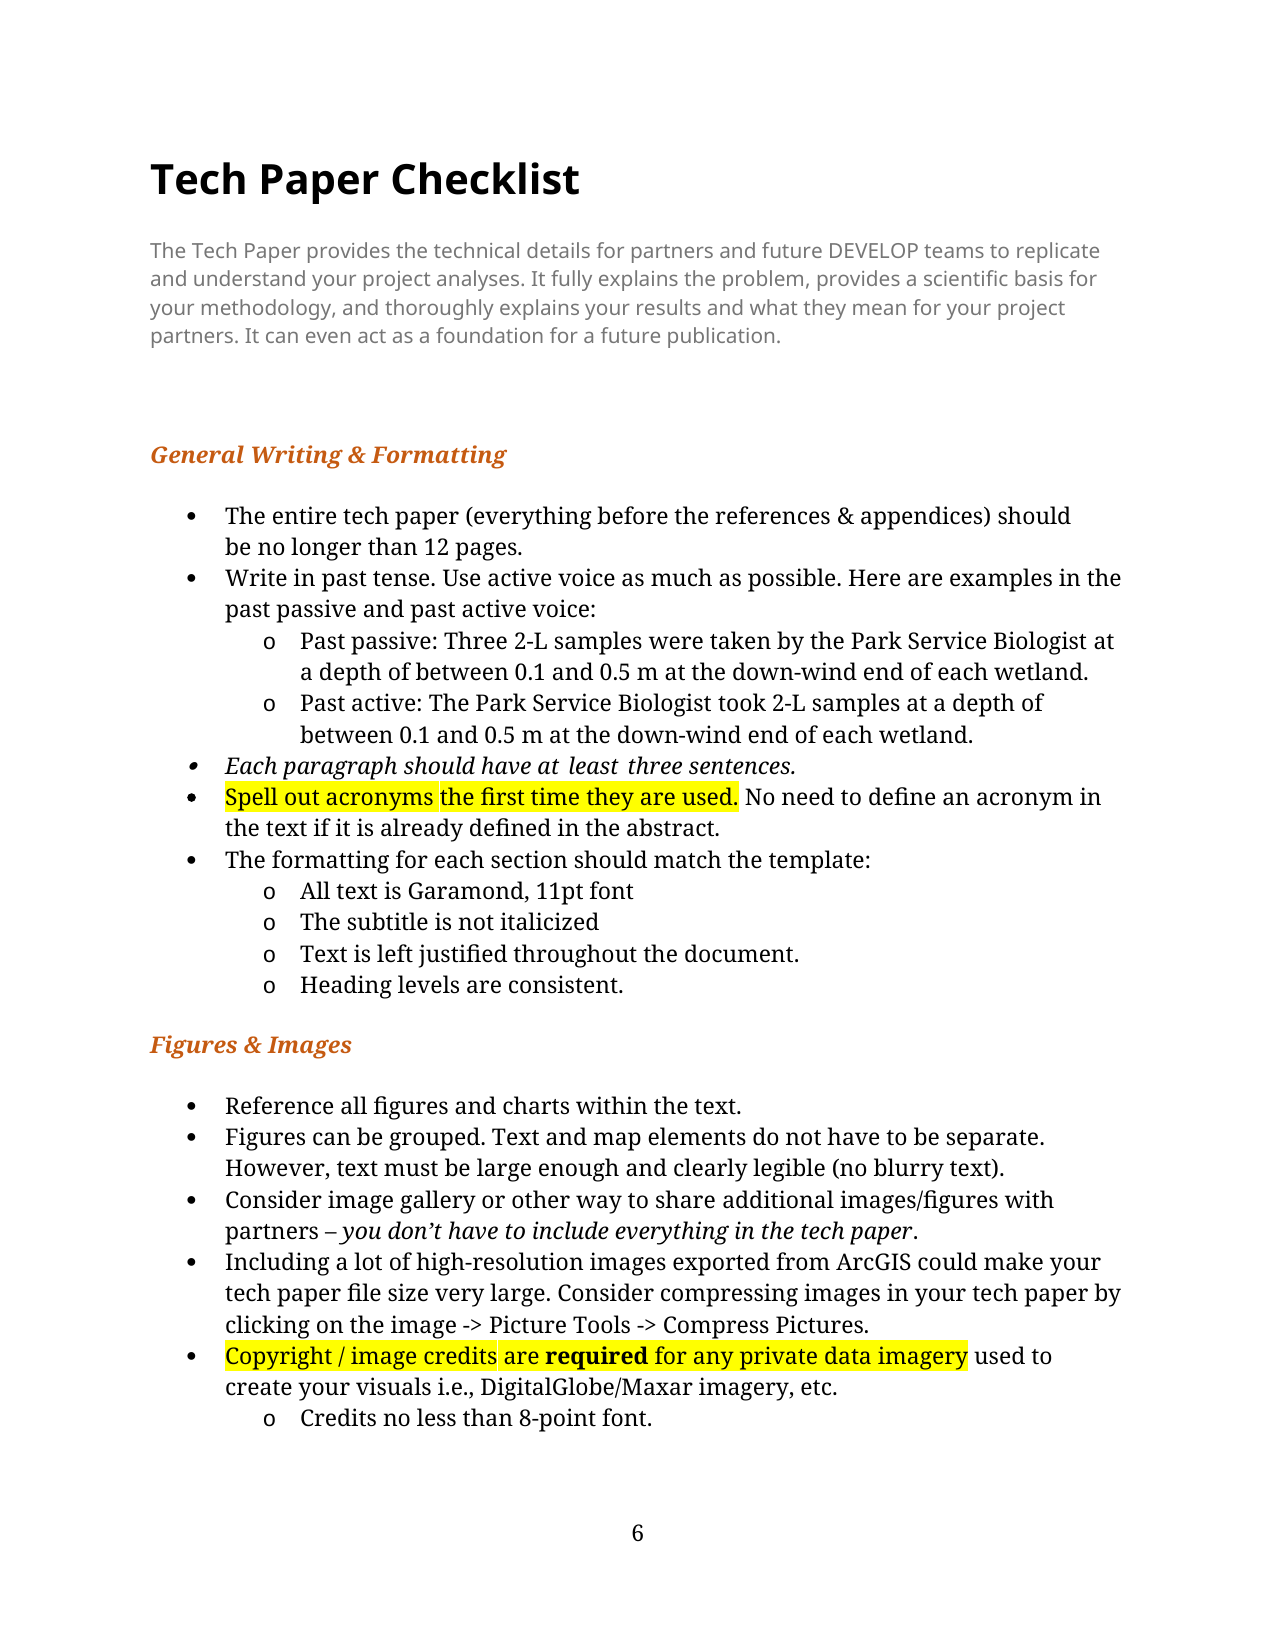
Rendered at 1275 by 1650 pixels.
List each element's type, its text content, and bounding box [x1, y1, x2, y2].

list Reference all figures and charts within the text. [187, 1090, 1125, 1121]
list Figures can be grouped. Text and map elements do not have to be separate. However, text must be large enough and clearly legible (no blurry text). [187, 1121, 1125, 1184]
list Each paragraph should have at least three sentences. [187, 750, 1125, 781]
list All text is Garamond, 11pt font [262, 875, 1125, 906]
text The Tech Paper provides the technical details for partners and future DEVELOP teams to replicate and understand your project analyses. It fully explains the problem, provides a scientific basis for your methodology, and thoroughly explains your results and what they mean for your project partners. It can even act as a foundation for a future publication. [150, 236, 1125, 350]
text Tech Paper Checklist [150, 150, 1125, 207]
subtitle General Writing & Formatting [150, 439, 1125, 471]
list The subtitle is not italicized [262, 906, 1125, 938]
list Past passive: Three 2-L samples were taken by the Park Service Biologist at a depth of between 0.1 and 0.5 m at the down-wind end of each wetland. [262, 625, 1125, 687]
list The formatting for each section should match the template: [187, 844, 1125, 875]
list Write in past tense. Use active voice as much as possible. Here are examples in the past passive and past active voice: [187, 562, 1125, 625]
list Consider image gallery or other way to share additional images/figures with partners – you don’t have to include everything in the tech paper. [187, 1184, 1125, 1246]
list Including a lot of high-resolution images exported from ArcGIS could make your tech paper file size very large. Consider compressing images in your tech paper by clicking on the image -> Picture Tools -> Compress Pictures. [187, 1246, 1125, 1340]
list Past active: The Park Service Biologist took 2-L samples at a depth of between 0.1 and 0.5 m at the down-wind end of each wetland. [262, 687, 1125, 750]
list Heading levels are consistent. [262, 969, 1125, 1000]
list Text is left justified throughout the document. [262, 938, 1125, 969]
subtitle Figures & Images [150, 1029, 1125, 1061]
list Spell out acronyms the first time they are used. No need to define an acronym in the text if it is already defined in the abstract. [187, 781, 1125, 844]
list Credits no less than 8-point font. [262, 1402, 1125, 1434]
list The entire tech paper (everything before the references & appendices) should be no longer than 12 pages. [187, 500, 1125, 562]
list Copyright / image credits are required for any private data imagery used to create your visuals i.e., DigitalGlobe/Maxar imagery, etc. [187, 1340, 1125, 1402]
